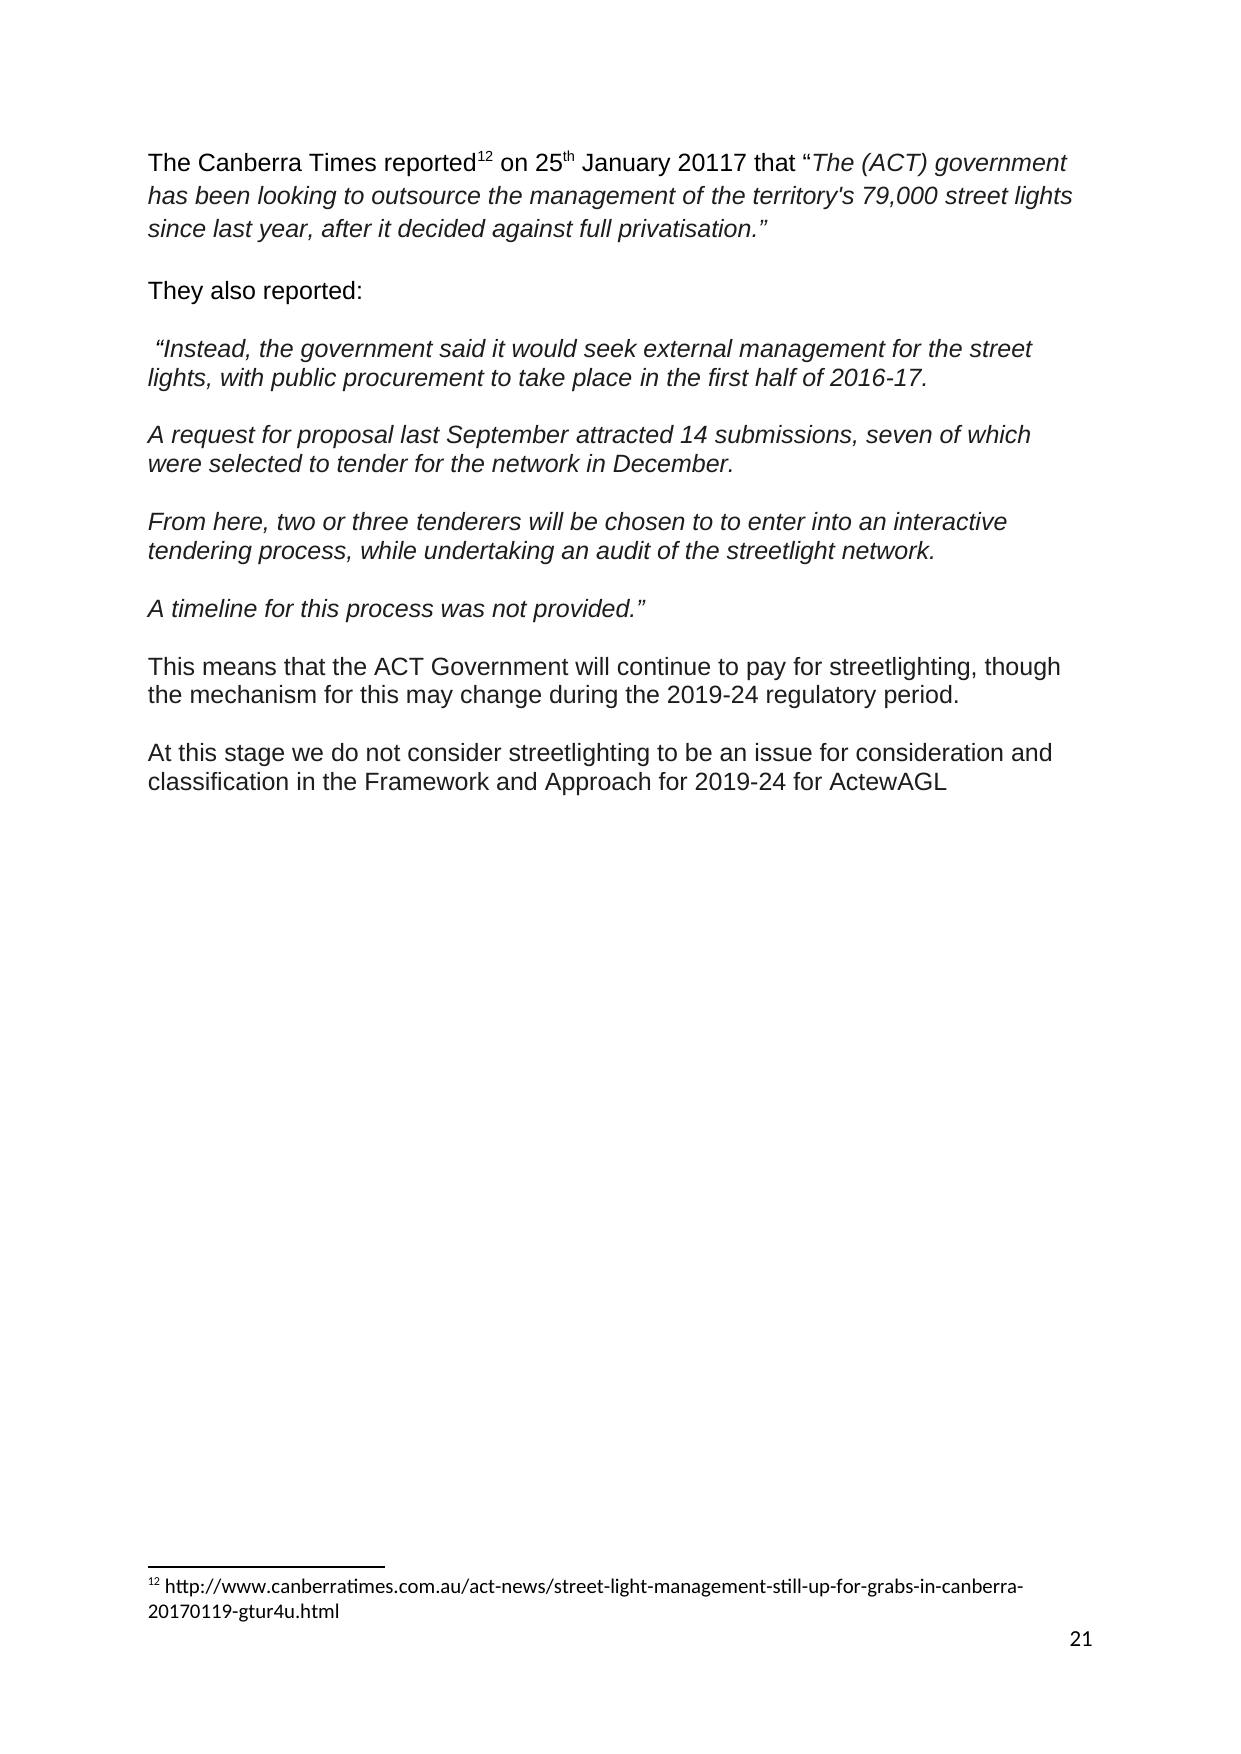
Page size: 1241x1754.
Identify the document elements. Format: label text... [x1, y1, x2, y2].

text At this stage we do not consider streetlighting to be an issue for consideration and classification in the Framework and Approach for 2019-24 for ActewAGL [148, 738, 1092, 796]
text “Instead, the government said it would seek external management for the street lights, with public procurement to take place in the first half of 2016-17. [148, 334, 1092, 391]
text They also reported: [148, 276, 1092, 305]
text A request for proposal last September attracted 14 submissions, seven of which were selected to tender for the network in December. [148, 421, 1092, 478]
text A timeline for this process was not provided.” [148, 594, 1092, 623]
text The Canberra Times reported on 25th January 20117 that “The (ACT) government has been looking to outsource the management of the territory's 79,000 street lights since last year, after it decided against full privatisation.” [148, 148, 1092, 242]
text This means that the ACT Government will continue to pay for streetlighting, though the mechanism for this may change during the 2019-24 regulatory period. [148, 652, 1092, 709]
text From here, two or three tenderers will be chosen to to enter into an interactive tendering process, while undertaking an audit of the streetlight network. [148, 507, 1092, 565]
